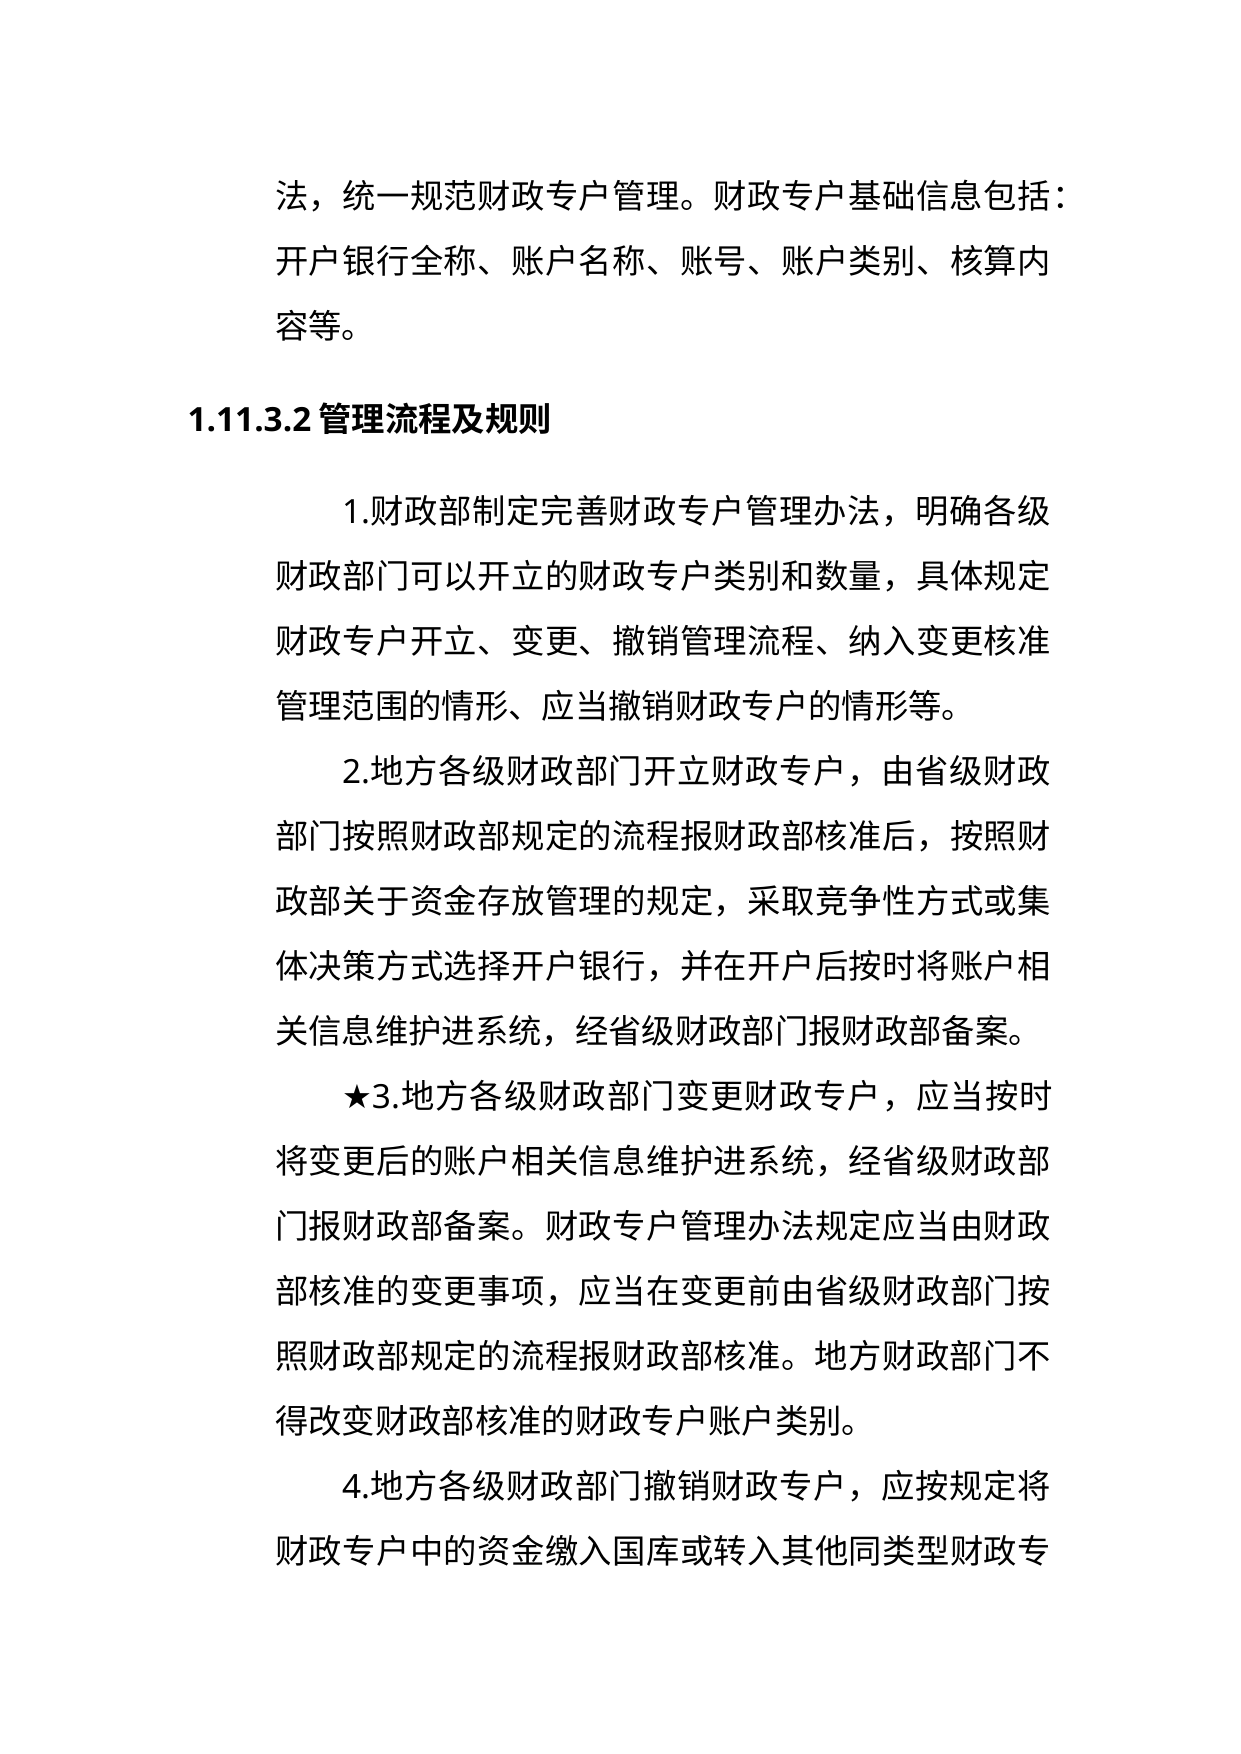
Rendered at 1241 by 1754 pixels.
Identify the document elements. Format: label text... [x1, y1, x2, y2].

text 1.财政部制定完善财政专户管理办法，明确各级财政部门可以开立的财政专户类别和数量，具体规定财政专户开立、变更、撤销管理流程、纳入变更核准管理范围的情形、应当撤销财政专户的情形等。 [275, 476, 1053, 736]
text 2.地方各级财政部门开立财政专户，由省级财政部门按照财政部规定的流程报财政部核准后，按照财政部关于资金存放管理的规定，采取竞争性方式或集体决策方式选择开户银行，并在开户后按时将账户相关信息维护进系统，经省级财政部门报财政部备案。 [275, 736, 1053, 1061]
subtitle 1.11.3.2管理流程及规则 [187, 384, 1053, 449]
text ★3.地方各级财政部门变更财政专户，应当按时将变更后的账户相关信息维护进系统，经省级财政部门报财政部备案。财政专户管理办法规定应当由财政部核准的变更事项，应当在变更前由省级财政部门按照财政部规定的流程报财政部核准。地方财政部门不得改变财政部核准的财政专户账户类别。 [275, 1061, 1053, 1451]
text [275, 1451, 1053, 1581]
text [275, 162, 1053, 357]
